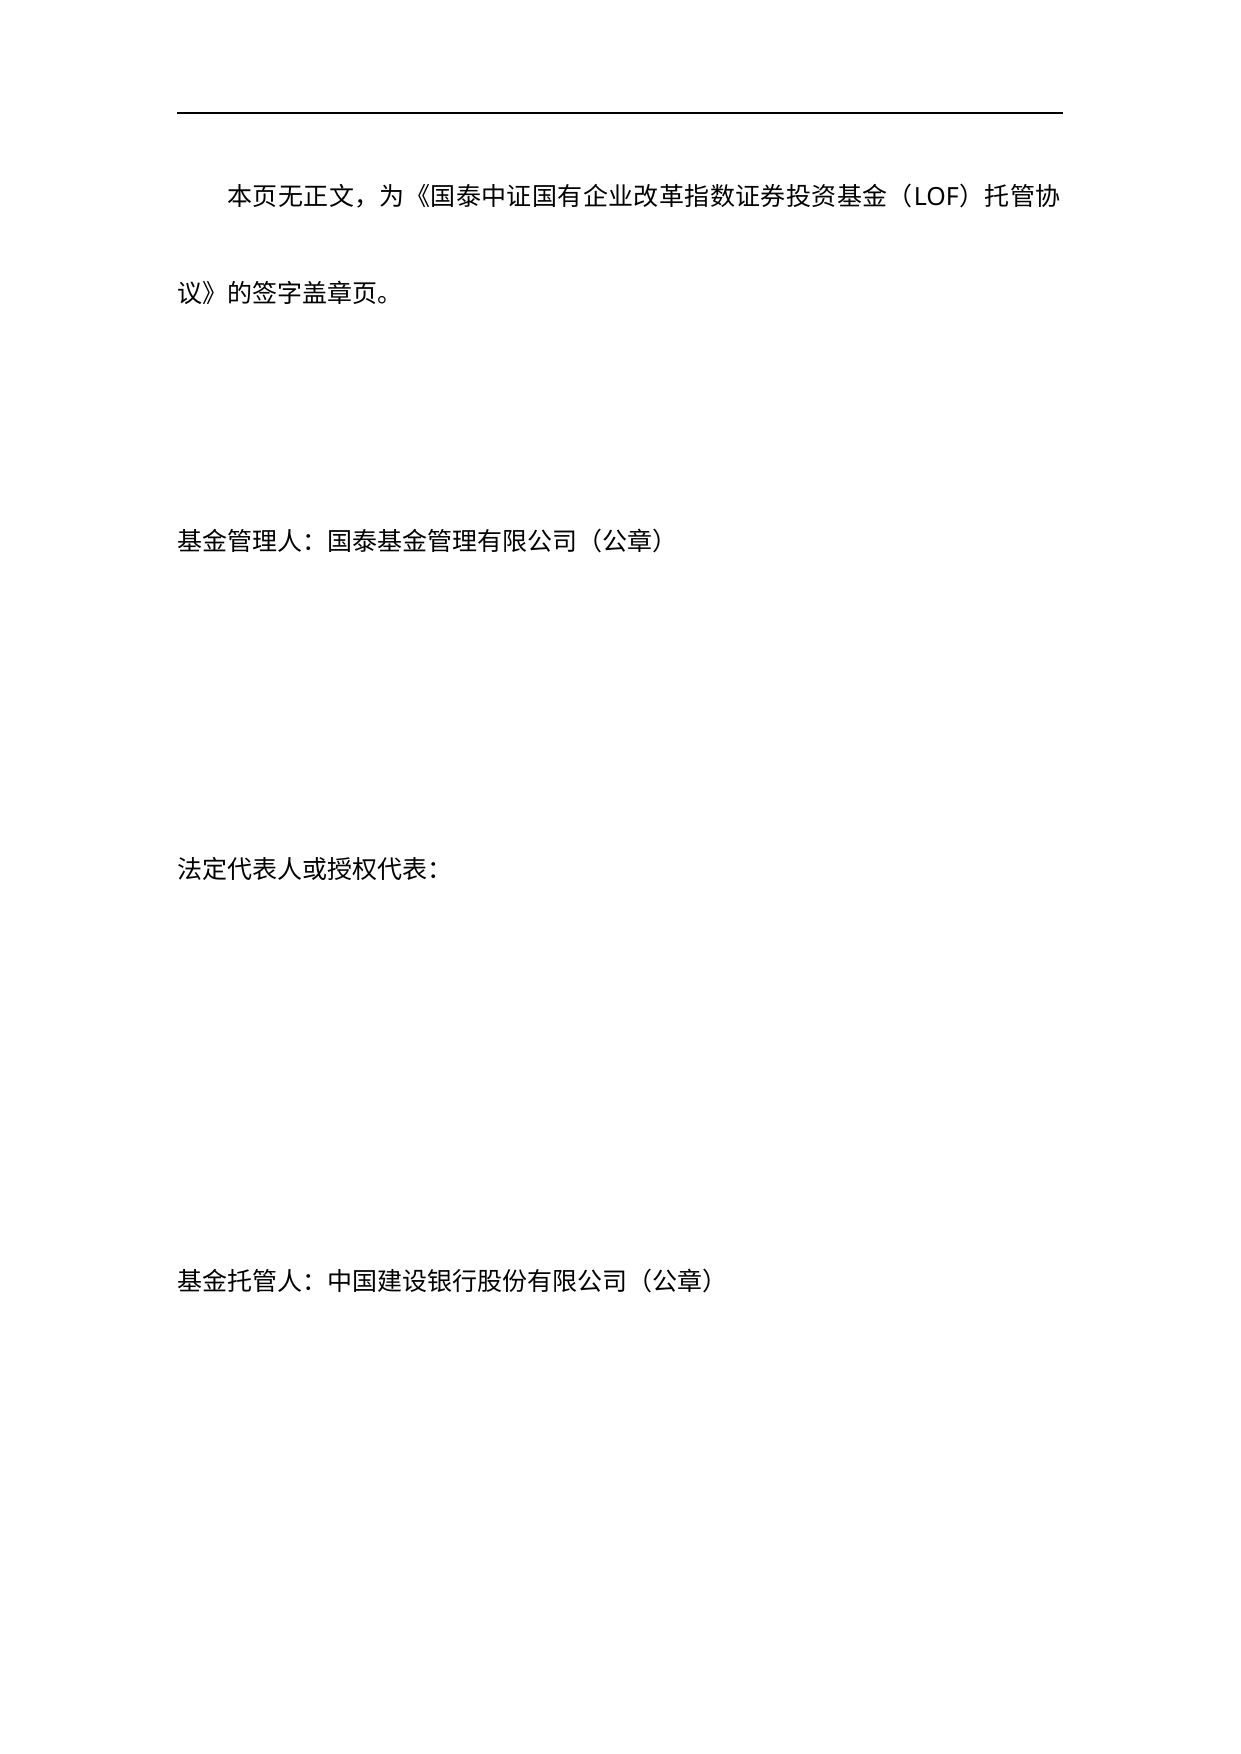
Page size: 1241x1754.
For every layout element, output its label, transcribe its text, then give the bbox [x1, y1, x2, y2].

text 基金托管人：中国建设银行股份有限公司（公章） [177, 1247, 1060, 1312]
text 法定代表人或授权代表： [177, 836, 1060, 901]
text 本页无正文，为《国泰中证国有企业改革指数证券投资基金（LOF）托管协议》的签字盖章页。 [177, 162, 1060, 324]
text 基金管理人：国泰基金管理有限公司（公章） [177, 507, 1060, 572]
